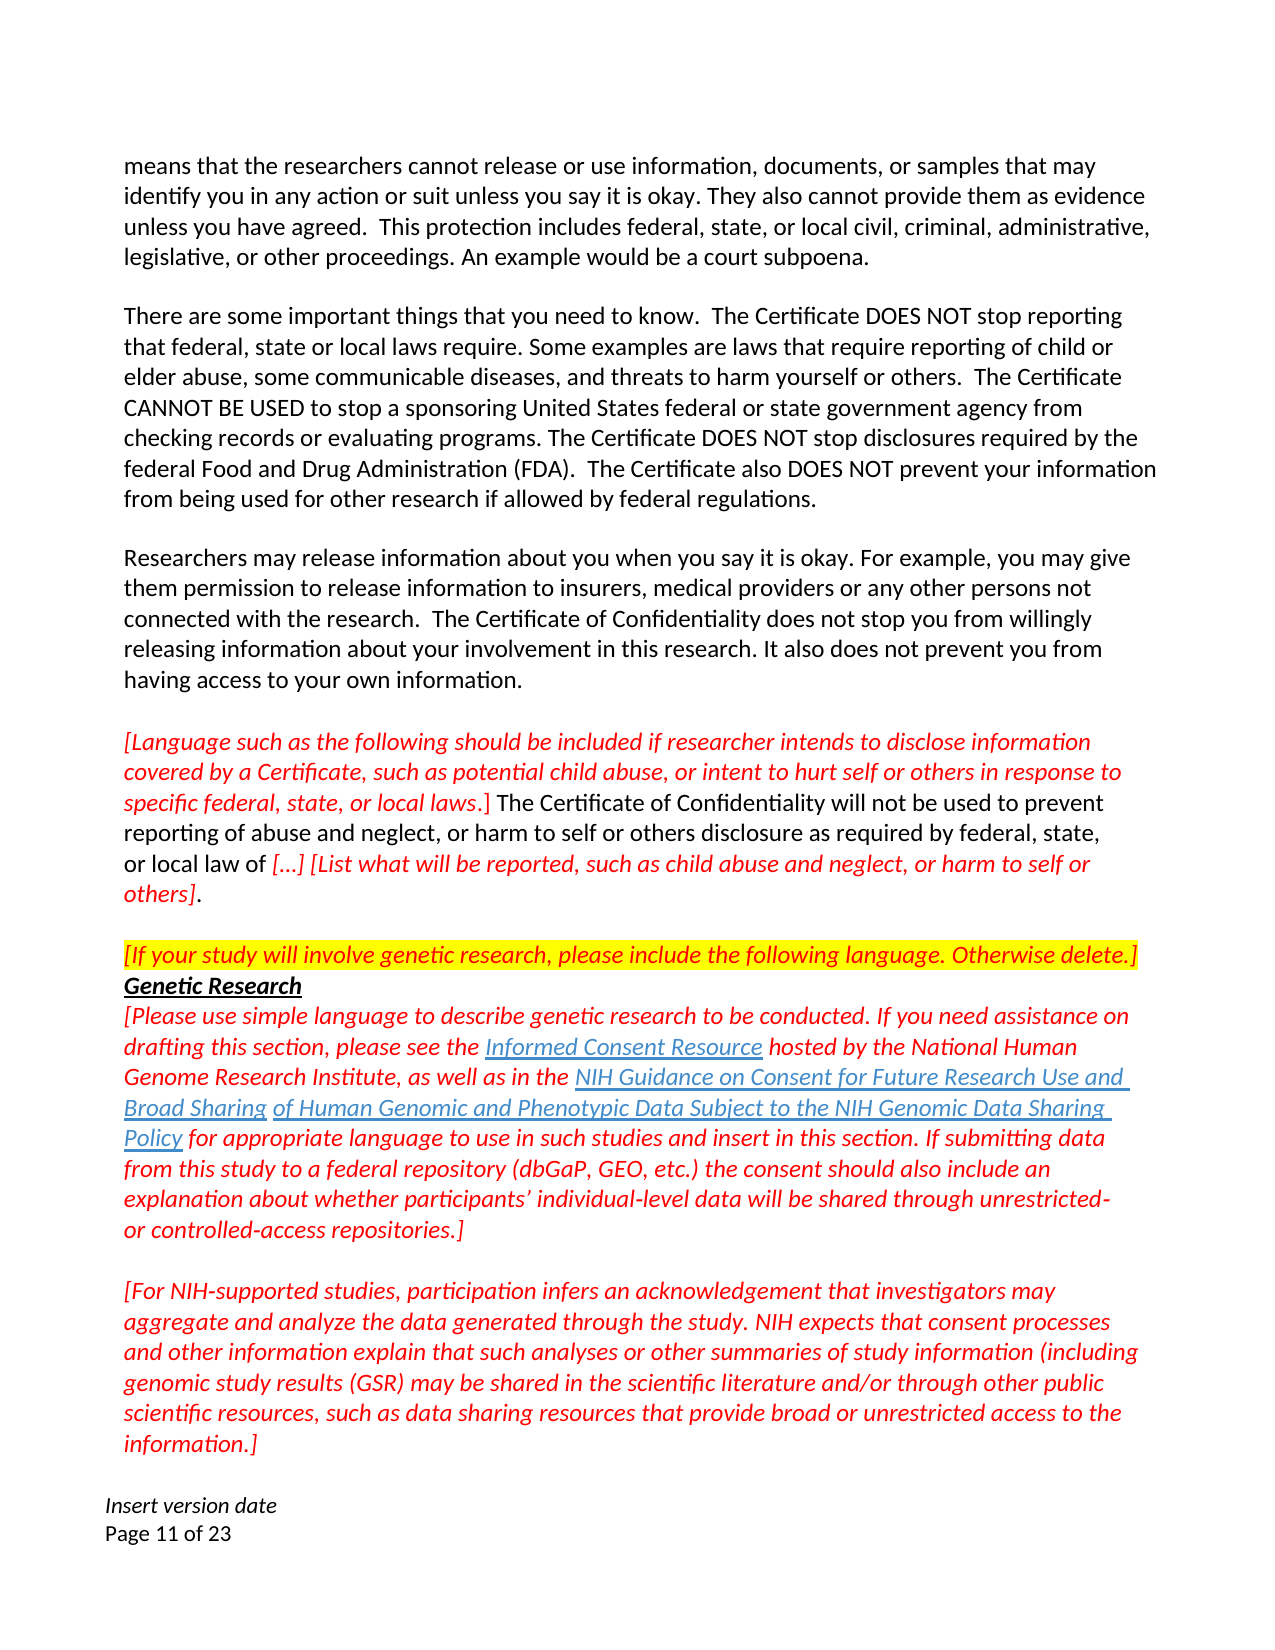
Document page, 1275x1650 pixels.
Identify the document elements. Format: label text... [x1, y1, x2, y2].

text Researchers may release information about you when you say it is okay. For example, you may give them permission to release information to insurers, medical providers or any other persons not connected with the research. The Certificate of Confidentiality does not stop you from willingly releasing information about your involvement in this research. It also does not prevent you from having access to your own information. [124, 542, 1170, 694]
text Genetic Research [124, 970, 1170, 1001]
text [Please use simple language to describe genetic research to be conducted. If you need assistance on drafting this section, please see the Informed Consent Resource hosted by the National Human Genome Research Institute, as well as in the NIH Guidance on Consent for Future Research Use and Broad Sharing of Human Genomic and Phenotypic Data Subject to the NIH Genomic Data Sharing Policy for appropriate language to use in such studies and insert in this section. If submitting data from this study to a federal repository (dbGaP, GEO, etc.) the consent should also include an explanation about whether participants’ individual‐level data will be shared through unrestricted‐ or controlled‐access repositories.] [124, 1001, 1135, 1245]
subtitle [For NIH‐supported studies, participation infers an acknowledgement that investigators may aggregate and analyze the data generated through the study. NIH expects that consent processes and other information explain that such analyses or other summaries of study information (including genomic study results (GSR) may be shared in the scientific literature and/or through other public scientific resources, such as data sharing resources that provide broad or unrestricted access to the information.] [124, 1275, 1143, 1458]
text There are some important things that you need to know. The Certificate DOES NOT stop reporting that federal, state or local laws require. Some examples are laws that require reporting of child or elder abuse, some communicable diseases, and threats to harm yourself or others. The Certificate CANNOT BE USED to stop a sponsoring United States federal or state government agency from checking records or evaluating programs. The Certificate DOES NOT stop disclosures required by the federal Food and Drug Administration (FDA). The Certificate also DOES NOT prevent your information from being used for other research if allowed by federal regulations. [124, 300, 1170, 514]
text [124, 150, 1170, 272]
subtitle [If your study will involve genetic research, please include the following language. Otherwise delete.] [124, 939, 1170, 970]
text [Language such as the following should be included if researcher intends to disclose information covered by a Certificate, such as potential child abuse, or intent to hurt self or others in response to specific federal, state, or local laws.] The Certificate of Confidentiality will not be used to prevent reporting of abuse and neglect, or harm to self or others disclosure as required by federal, state, or local law of […] [List what will be reported, such as child abuse and neglect, or harm to self or others]. [124, 726, 1126, 909]
